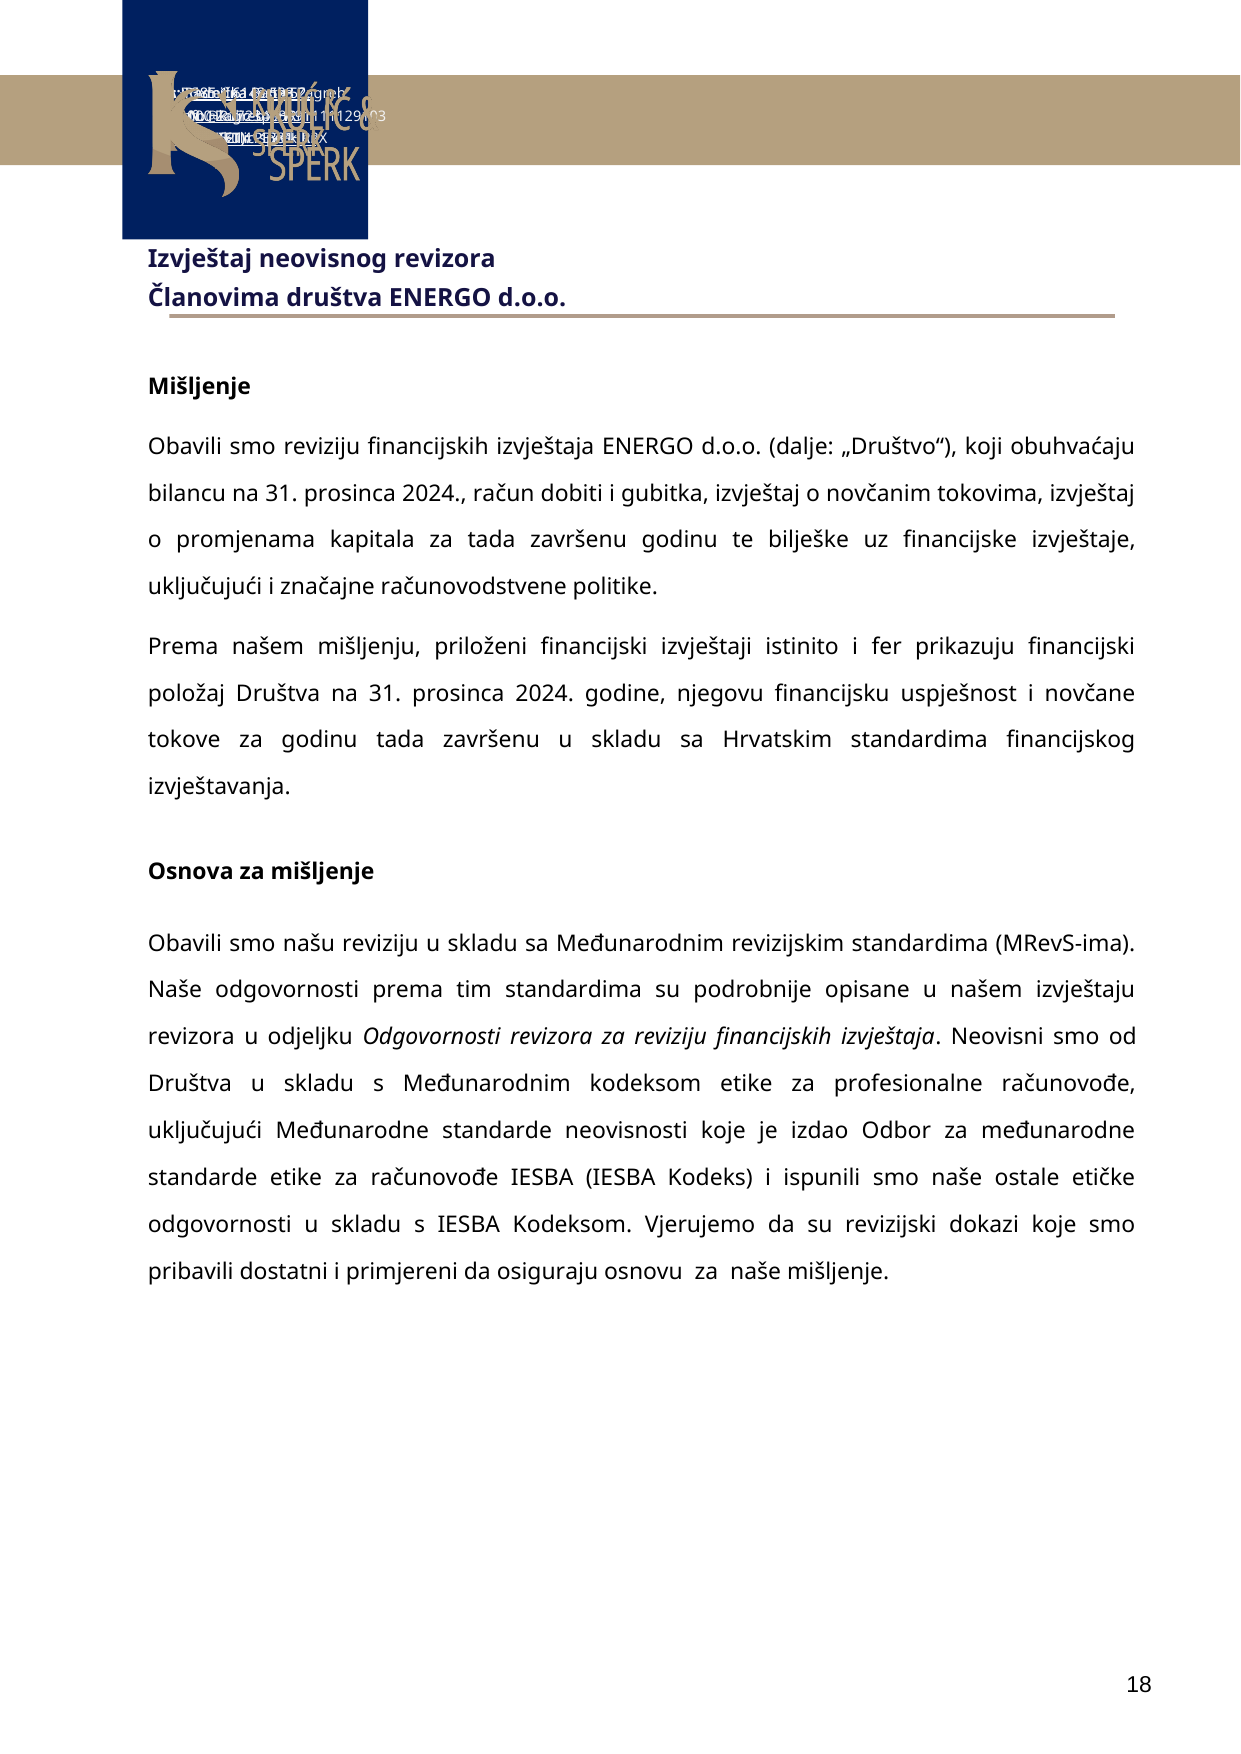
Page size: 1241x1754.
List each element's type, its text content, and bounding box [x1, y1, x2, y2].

text Izvještaj neovisnog revizora [148, 241, 1137, 275]
text Obavili smo našu reviziju u skladu sa Međunarodnim revizijskim standardima (MRevS-ima). Naše odgovornosti prema tim standardima su podrobnije opisane u našem izvještaju revizora u odjeljku Odgovornosti revizora za reviziju financijskih izvještaja. Neovisni smo od Društva u skladu s Međunarodnim kodeksom etike za profesionalne računovođe, uključujući Međunarodne standarde neovisnosti koje je izdao Odbor za međunarodne standarde etike za računovođe IESBA (IESBA Kodeks) i ispunili smo naše ostale etičke odgovornosti u skladu s IESBA Kodeksom. Vjerujemo da su revizijski dokazi koje smo pribavili dostatni i primjereni da osiguraju osnovu za naše mišljenje. [148, 927, 1137, 1286]
text Mišljenje [148, 370, 1137, 402]
picture [147, 71, 379, 197]
text Osnova za mišljenje [148, 855, 1137, 886]
text Članovima društva ENERGO d.o.o. [148, 280, 1137, 314]
text Obavili smo reviziju financijskih izvještaja ENERGO d.o.o. (dalje: „Društvo“), koji obuhvaćaju bilancu na 31. prosinca 2024., račun dobiti i gubitka, izvještaj o novčanim tokovima, izvještaj o promjenama kapitala za tada završenu godinu te bilješke uz financijske izvještaje, uključujući i značajne računovodstvene politike. [148, 430, 1137, 602]
text Prema našem mišljenju, priloženi financijski izvještaji istinito i fer prikazuju financijski položaj Društva na 31. prosinca 2024. godine, njegovu financijsku uspješnost i novčane tokove za godinu tada završenu u skladu sa Hrvatskim standardima financijskog izvještavanja. [148, 630, 1137, 802]
